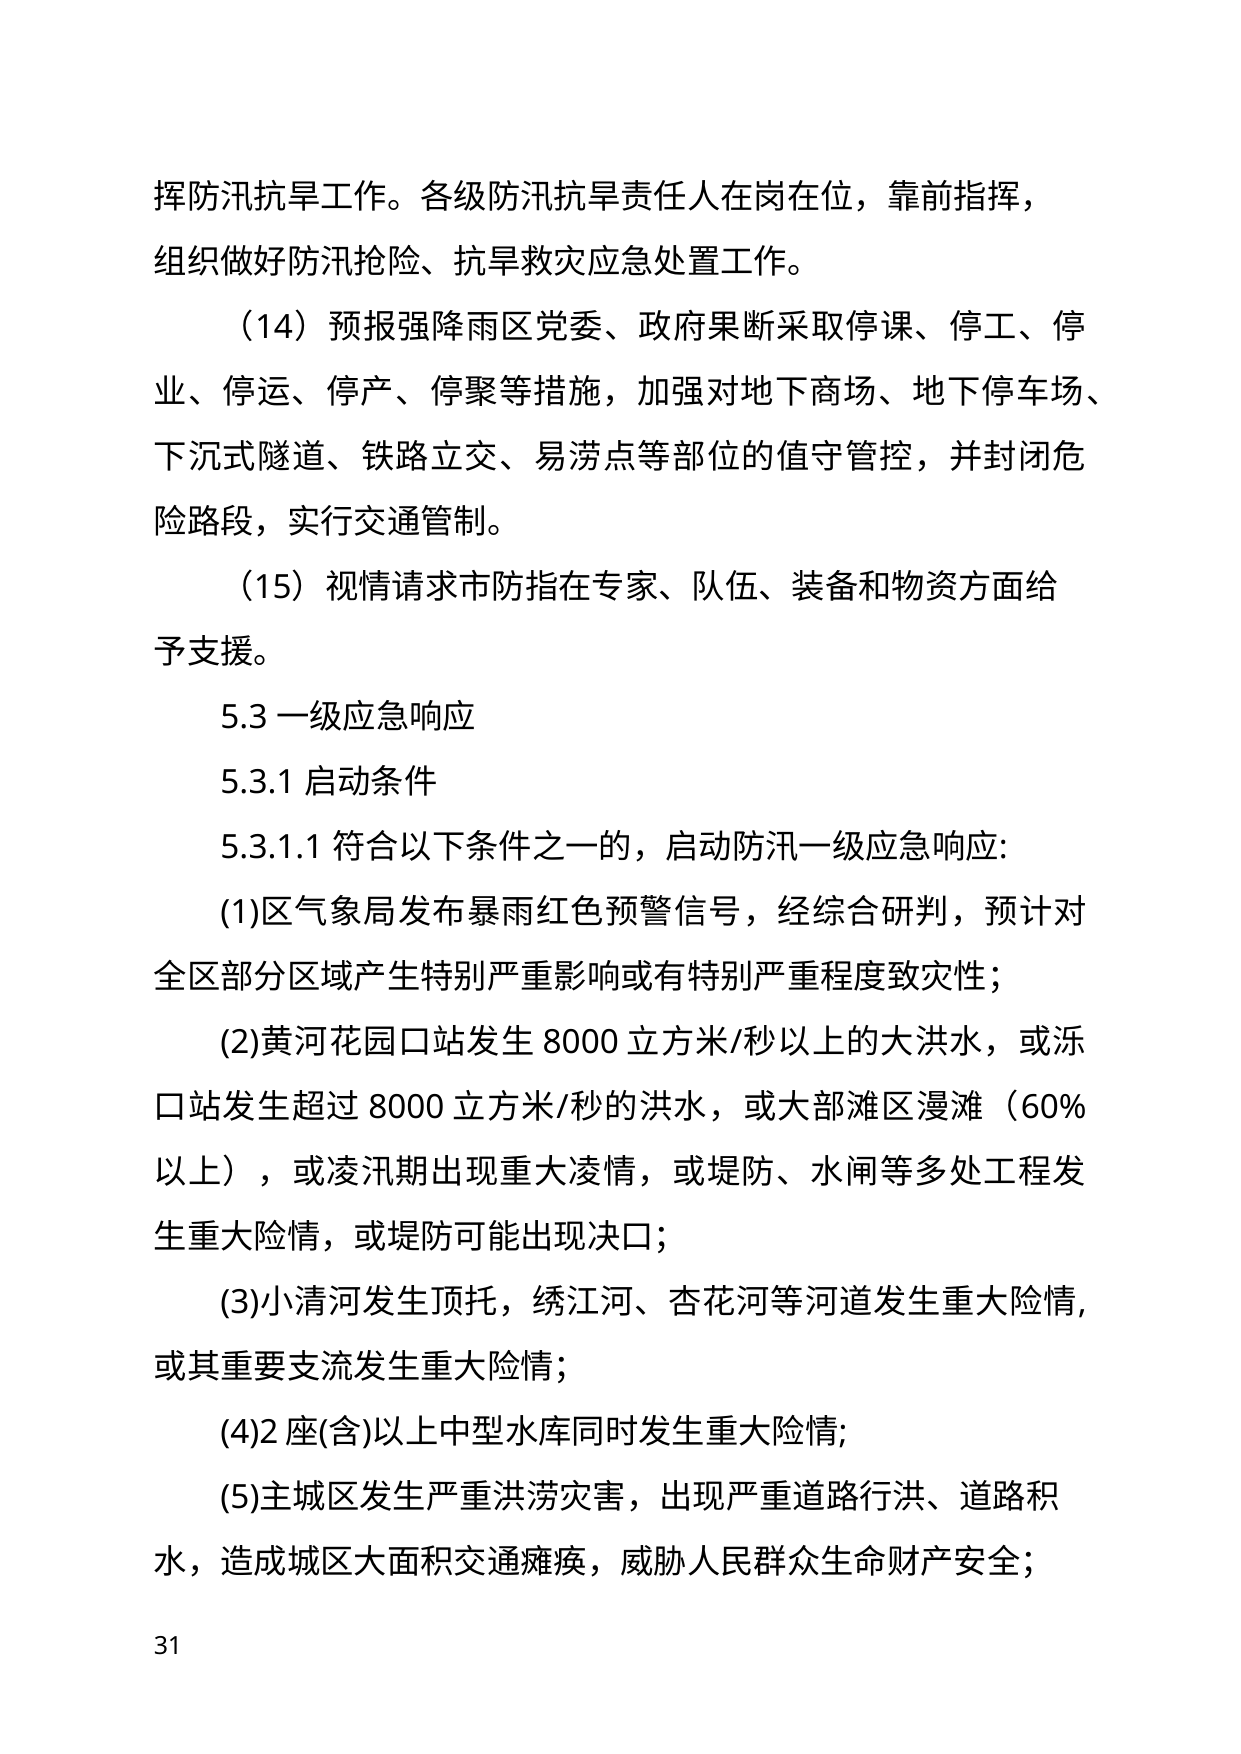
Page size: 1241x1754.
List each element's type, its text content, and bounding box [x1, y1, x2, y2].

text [153, 162, 1087, 292]
text 5.3 一级应急响应 [153, 682, 1087, 747]
text (4)2座(含)以上中型水库同时发生重大险情; [153, 1397, 1087, 1462]
text (2)黄河花园口站发生8000立方米/秒以上的大洪水，或泺口站发生超过8000立方米/秒的洪水，或大部滩区漫滩（60%以上），或凌汛期出现重大凌情，或堤防、水闸等多处工程发生重大险情，或堤防可能出现决口； [153, 1007, 1087, 1267]
text 5.3.1 启动条件 [153, 747, 1087, 812]
text (5)主城区发生严重洪涝灾害，出现严重道路行洪、道路积水，造成城区大面积交通瘫痪，威胁人民群众生命财产安全； [153, 1462, 1087, 1592]
text （15）视情请求市防指在专家、队伍、装备和物资方面给予支援。 [153, 552, 1087, 682]
text (3)小清河发生顶托，绣江河、杏花河等河道发生重大险情,或其重要支流发生重大险情； [153, 1267, 1087, 1397]
text （14）预报强降雨区党委、政府果断采取停课、停工、停业、停运、停产、停聚等措施，加强对地下商场、地下停车场、下沉式隧道、铁路立交、易涝点等部位的值守管控，并封闭危险路段，实行交通管制。 [153, 292, 1087, 552]
text 5.3.1.1 符合以下条件之一的，启动防汛一级应急响应: [153, 812, 1087, 877]
text (1)区气象局发布暴雨红色预警信号，经综合研判，预计对全区部分区域产生特别严重影响或有特别严重程度致灾性； [153, 877, 1087, 1007]
